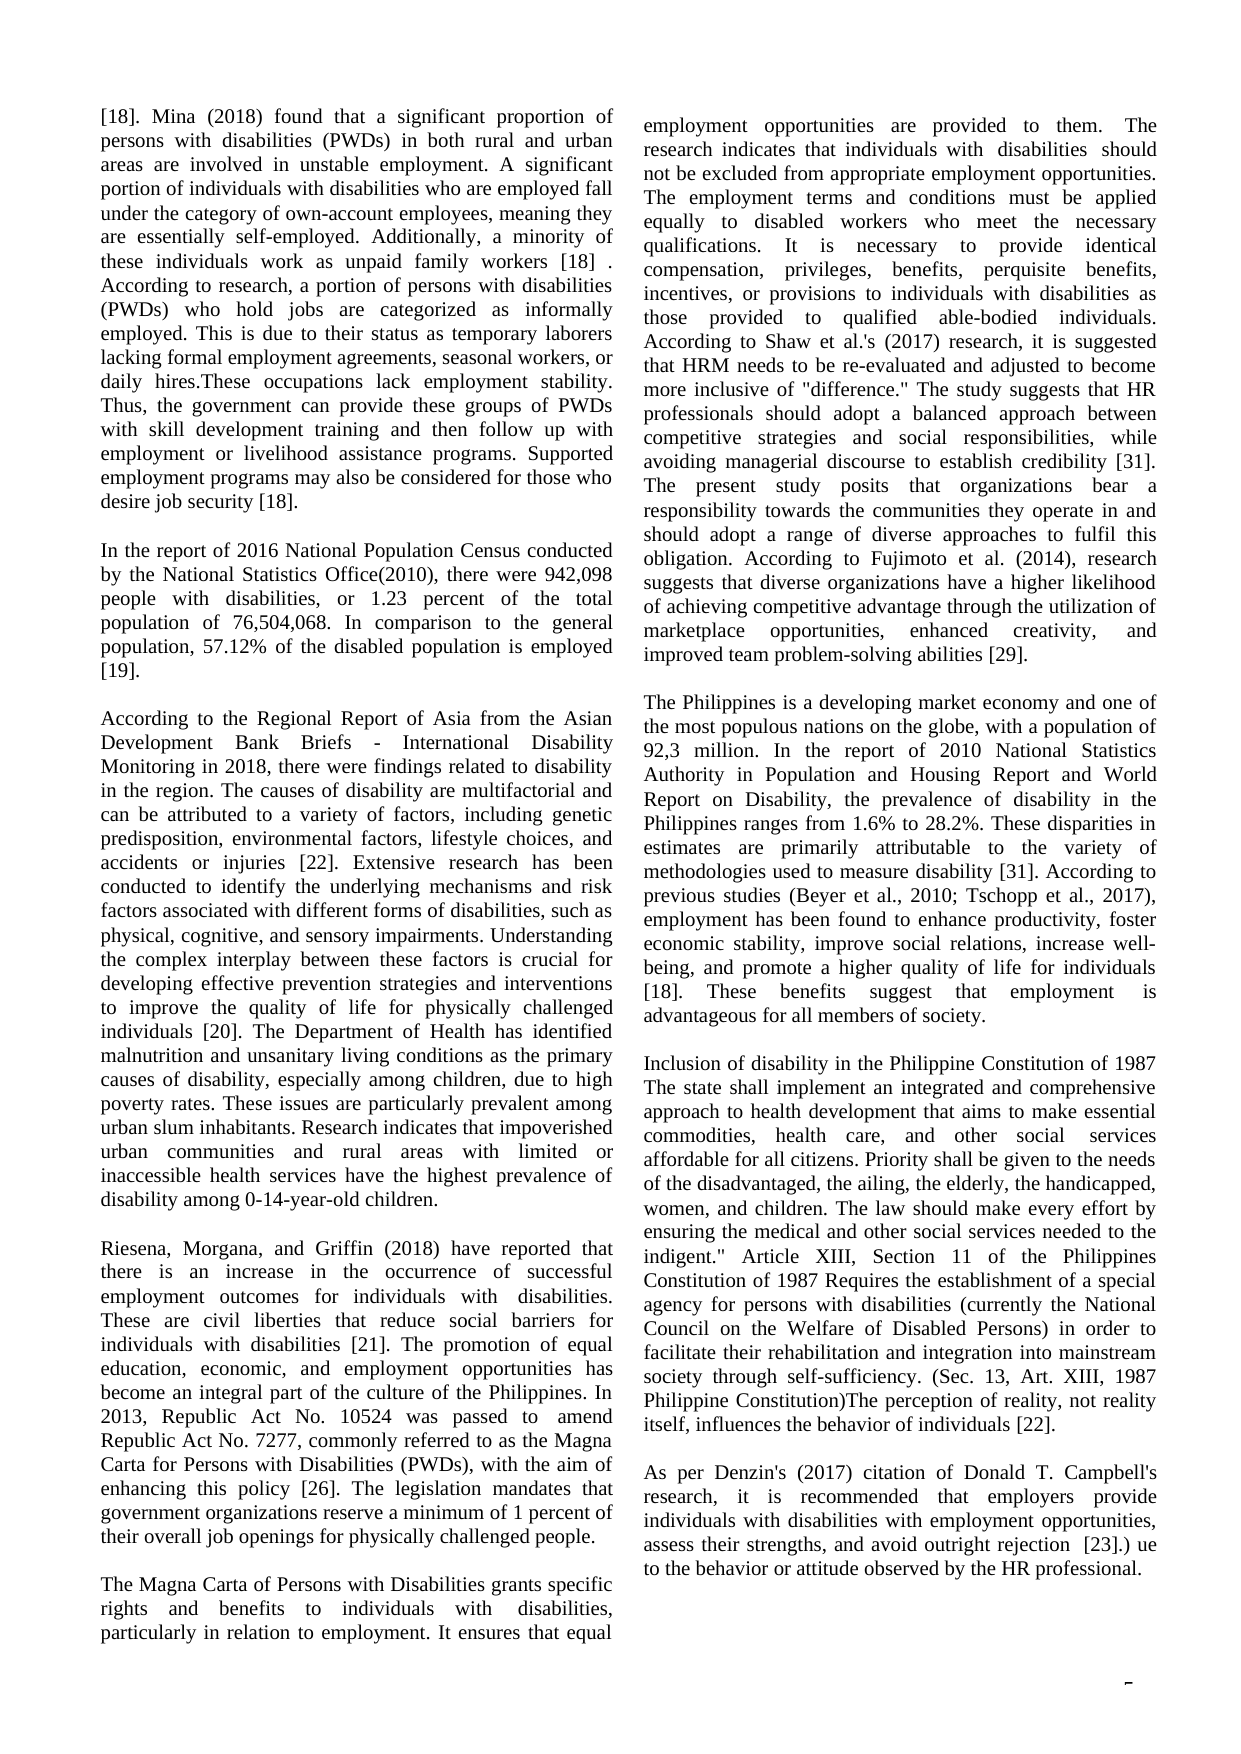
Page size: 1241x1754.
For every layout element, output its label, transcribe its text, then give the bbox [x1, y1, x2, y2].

text In the report of 2016 National Population Census conducted by the National Statistics Office(2010), there were 942,098 people with disabilities, or 1.23 percent of the total population of 76,504,068. In comparison to the general population, 57.12% of the disabled population is employed [19]. [100, 537, 613, 682]
text Riesena, Morgana, and Griffin (2018) have reported that there is an increase in the occurrence of successful employment outcomes for individuals with disabilities. These are civil liberties that reduce social barriers for individuals with disabilities [21]. The promotion of equal education, economic, and employment opportunities has become an integral part of the culture of the Philippines. In 2013, Republic Act No. 10524 was passed to amend Republic Act No. 7277, commonly referred to as the Magna Carta for Persons with Disabilities (PWDs), with the aim of enhancing this policy [26]. The legislation mandates that government organizations reserve a minimum of 1 percent of their overall job openings for physically challenged people. [100, 1235, 613, 1548]
text The Magna Carta of Persons with Disabilities grants specific rights and benefits to individuals with disabilities, particularly in relation to employment. It ensures that equal [100, 1572, 613, 1644]
text As per Denzin's (2017) citation of Donald T. Campbell's research, it is recommended that employers provide individuals with disabilities with employment opportunities, assess their strengths, and avoid outright rejection [23].) ue to the behavior or attitude observed by the HR professional. [643, 1460, 1157, 1580]
text [18]. Mina (2018) found that a significant proportion of persons with disabilities (PWDs) in both rural and urban areas are involved in unstable employment. A significant portion of individuals with disabilities who are employed fall under the category of own-account employees, meaning they are essentially self-employed. Additionally, a minority of these individuals work as unpaid family workers [18] . According to research, a portion of persons with disabilities (PWDs) who hold jobs are categorized as informally employed. This is due to their status as temporary laborers lacking formal employment agreements, seasonal workers, or daily hires.These occupations lack employment stability. Thus, the government can provide these groups of PWDs with skill development training and then follow up with employment or livelihood assistance programs. Supported employment programs may also be considered for those who desire job security [18]. [100, 104, 613, 513]
text employment opportunities are provided to them. The research indicates that individuals with disabilities should not be excluded from appropriate employment opportunities. The employment terms and conditions must be applied equally to disabled workers who meet the necessary qualifications. It is necessary to provide identical compensation, privileges, benefits, perquisite benefits, incentives, or provisions to individuals with disabilities as those provided to qualified able-bodied individuals. According to Shaw et al.'s (2017) research, it is suggested that HRM needs to be re-evaluated and adjusted to become more inclusive of "difference." The study suggests that HR professionals should adopt a balanced approach between competitive strategies and social responsibilities, while avoiding managerial discourse to establish credibility [31]. The present study posits that organizations bear a responsibility towards the communities they operate in and should adopt a range of diverse approaches to fulfil this obligation. According to Fujimoto et al. (2014), research suggests that diverse organizations have a higher likelihood of achieving competitive advantage through the utilization of marketplace opportunities, enhanced creativity, and improved team problem-solving abilities [29]. [643, 112, 1157, 666]
text Inclusion of disability in the Philippine Constitution of 1987 The state shall implement an integrated and comprehensive approach to health development that aims to make essential commodities, health care, and other social services affordable for all citizens. Priority shall be given to the needs of the disadvantaged, the ailing, the elderly, the handicapped, women, and children. The law should make every effort by ensuring the medical and other social services needed to the indigent." Article XIII, Section 11 of the Philippines Constitution of 1987 Requires the establishment of a special agency for persons with disabilities (currently the National Council on the Welfare of Disabled Persons) in order to facilitate their rehabilitation and integration into mainstream society through self-sufficiency. (Sec. 13, Art. XIII, 1987 Philippine Constitution)The perception of reality, not reality itself, influences the behavior of individuals [22]. [643, 1051, 1157, 1436]
text The Philippines is a developing market economy and one of the most populous nations on the globe, with a population of 92,3 million. In the report of 2010 National Statistics Authority in Population and Housing Report and World Report on Disability, the prevalence of disability in the Philippines ranges from 1.6% to 28.2%. These disparities in estimates are primarily attributable to the variety of methodologies used to measure disability [31]. According to previous studies (Beyer et al., 2010; Tschopp et al., 2017), employment has been found to enhance productivity, foster economic stability, improve social relations, increase well- being, and promote a higher quality of life for individuals [18]. These benefits suggest that employment is advantageous for all members of society. [643, 690, 1157, 1027]
text According to the Regional Report of Asia from the Asian Development Bank Briefs - International Disability Monitoring in 2018, there were findings related to disability in the region. The causes of disability are multifactorial and can be attributed to a variety of factors, including genetic predisposition, environmental factors, lifestyle choices, and accidents or injuries [22]. Extensive research has been conducted to identify the underlying mechanisms and risk factors associated with different forms of disabilities, such as physical, cognitive, and sensory impairments. Understanding the complex interplay between these factors is crucial for developing effective prevention strategies and interventions to improve the quality of life for physically challenged individuals [20]. The Department of Health has identified malnutrition and unsanitary living conditions as the primary causes of disability, especially among children, due to high poverty rates. These issues are particularly prevalent among urban slum inhabitants. Research indicates that impoverished urban communities and rural areas with limited or inaccessible health services have the highest prevalence of disability among 0-14-year-old children. [100, 706, 613, 1211]
